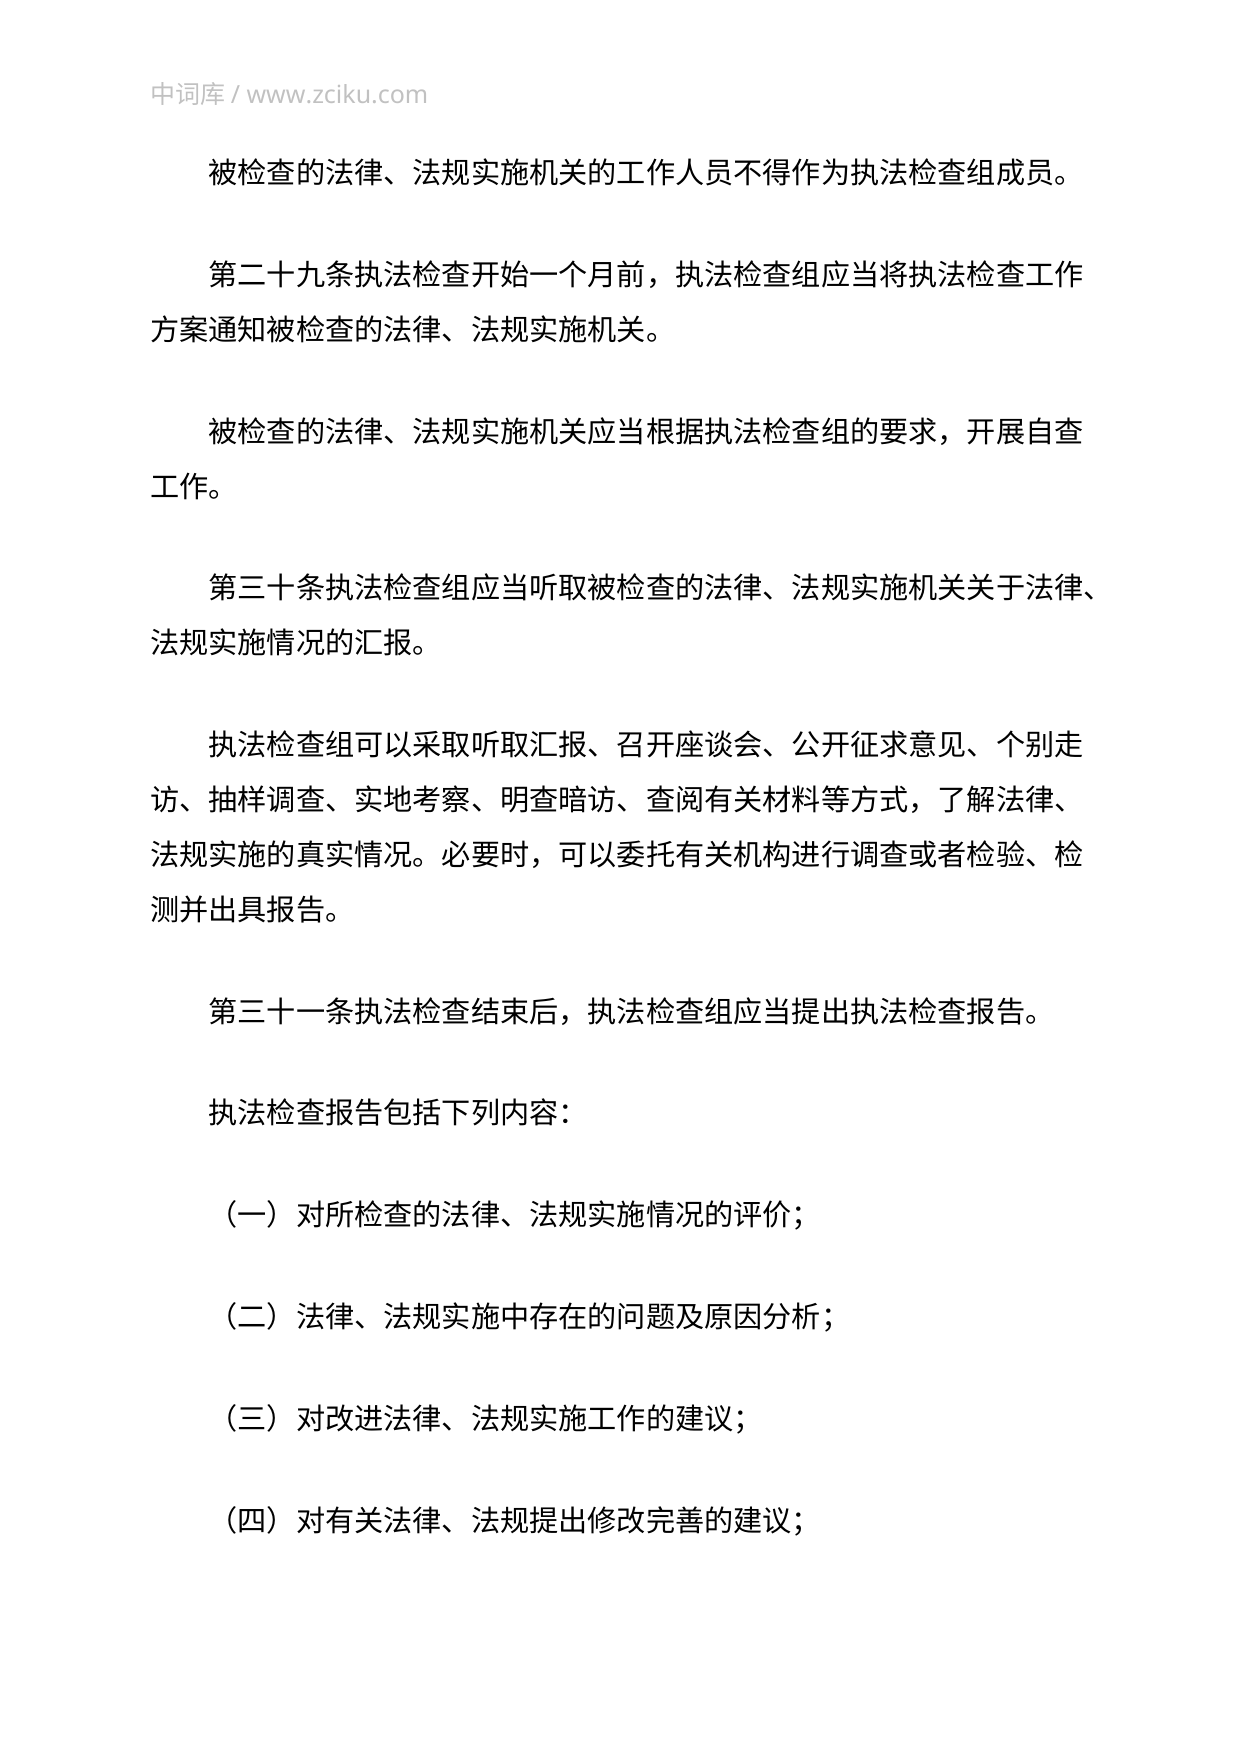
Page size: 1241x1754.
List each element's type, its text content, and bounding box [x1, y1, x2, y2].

text 第三十一条执法检查结束后，执法检查组应当提出执法检查报告。 [150, 988, 1090, 1031]
text 第三十条执法检查组应当听取被检查的法律、法规实施机关关于法律、法规实施情况的汇报。 [150, 565, 1090, 662]
text 执法检查报告包括下列内容： [150, 1090, 1090, 1132]
text （一）对所检查的法律、法规实施情况的评价； [150, 1192, 1090, 1234]
text （二）法律、法规实施中存在的问题及原因分析； [150, 1293, 1090, 1336]
text （三）对改进法律、法规实施工作的建议； [150, 1395, 1090, 1438]
text 第二十九条执法检查开始一个月前，执法检查组应当将执法检查工作方案通知被检查的法律、法规实施机关。 [150, 252, 1090, 349]
text 被检查的法律、法规实施机关应当根据执法检查组的要求，开展自查工作。 [150, 408, 1090, 506]
text 执法检查组可以采取听取汇报、召开座谈会、公开征求意见、个别走访、抽样调查、实地考察、明查暗访、查阅有关材料等方式，了解法律、法规实施的真实情况。必要时，可以委托有关机构进行调查或者检验、检测并出具报告。 [150, 722, 1090, 929]
text 被检查的法律、法规实施机关的工作人员不得作为执法检查组成员。 [150, 150, 1090, 192]
text （四）对有关法律、法规提出修改完善的建议； [150, 1497, 1090, 1539]
